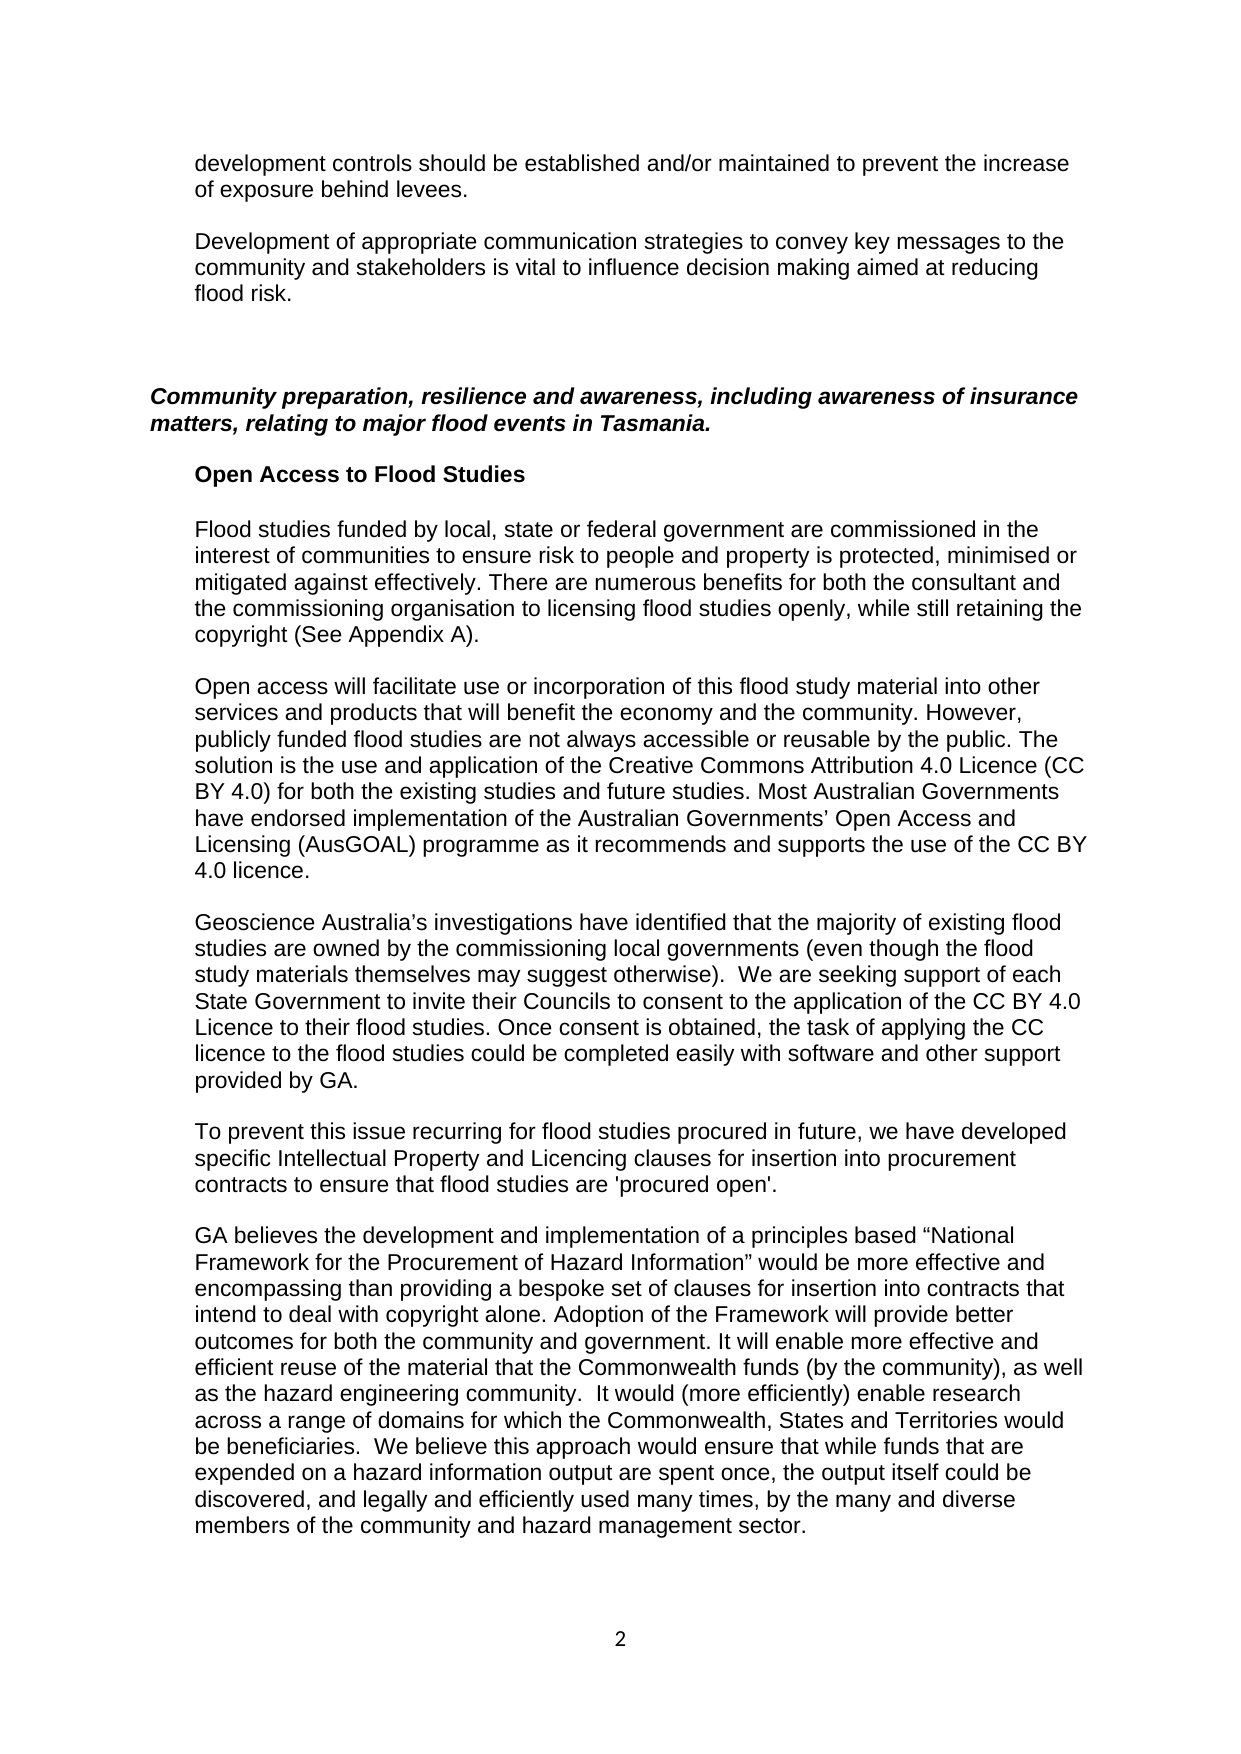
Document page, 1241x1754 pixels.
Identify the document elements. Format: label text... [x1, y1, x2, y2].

text To prevent this issue recurring for flood studies procured in future, we have developed specific Intellectual Property and Licencing clauses for insertion into procurement contracts to ensure that flood studies are 'procured open'. [194, 1118, 1090, 1197]
text Flood studies funded by local, state or federal government are commissioned in the interest of communities to ensure risk to people and property is protected, minimised or mitigated against effectively. There are numerous benefits for both the consultant and the commissioning organisation to licensing flood studies openly, while still retaining the copyright (See Appendix A). [194, 516, 1090, 648]
text Geoscience Australia’s investigations have identified that the majority of existing flood studies are owned by the commissioning local governments (even though the flood study materials themselves may suggest otherwise). We are seeking support of each State Government to invite their Councils to consent to the application of the CC BY 4.0 Licence to their flood studies. Once consent is obtained, the task of applying the CC licence to the flood studies could be completed easily with software and other support provided by GA. [194, 909, 1090, 1093]
text GA believes the development and implementation of a principles based “National Framework for the Procurement of Hazard Information” would be more effective and encompassing than providing a bespoke set of clauses for insertion into contracts that intend to deal with copyright alone. Adoption of the Framework will provide better outcomes for both the community and government. It will enable more effective and efficient reuse of the material that the Commonwealth funds (by the community), as well as the hazard engineering community. It would (more efficiently) enable research across a range of domains for which the Commonwealth, States and Territories would be beneficiaries. We believe this approach would ensure that while funds that are expended on a hazard information output are spent once, the output itself could be discovered, and legally and efficiently used many times, by the many and diverse members of the community and hazard management sector. [194, 1222, 1090, 1538]
text Community preparation, resilience and awareness, including awareness of insurance matters, relating to major flood events in Tasmania. [150, 383, 1090, 436]
text Open Access to Flood Studies [194, 461, 1090, 487]
text Open access will facilitate use or incorporation of this flood study material into other services and products that will benefit the economy and the community. However, publicly funded flood studies are not always accessible or reusable by the public. The solution is the use and application of the Creative Commons Attribution 4.0 Licence (CC BY 4.0) for both the existing studies and future studies. Most Australian Governments have endorsed implementation of the Australian Governments’ Open Access and Licensing (AusGOAL) programme as it recommends and supports the use of the CC BY 4.0 licence. [194, 673, 1090, 884]
text Development of appropriate communication strategies to convey key messages to the community and stakeholders is vital to influence decision making aimed at reducing flood risk. [194, 228, 1090, 307]
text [194, 150, 1090, 203]
